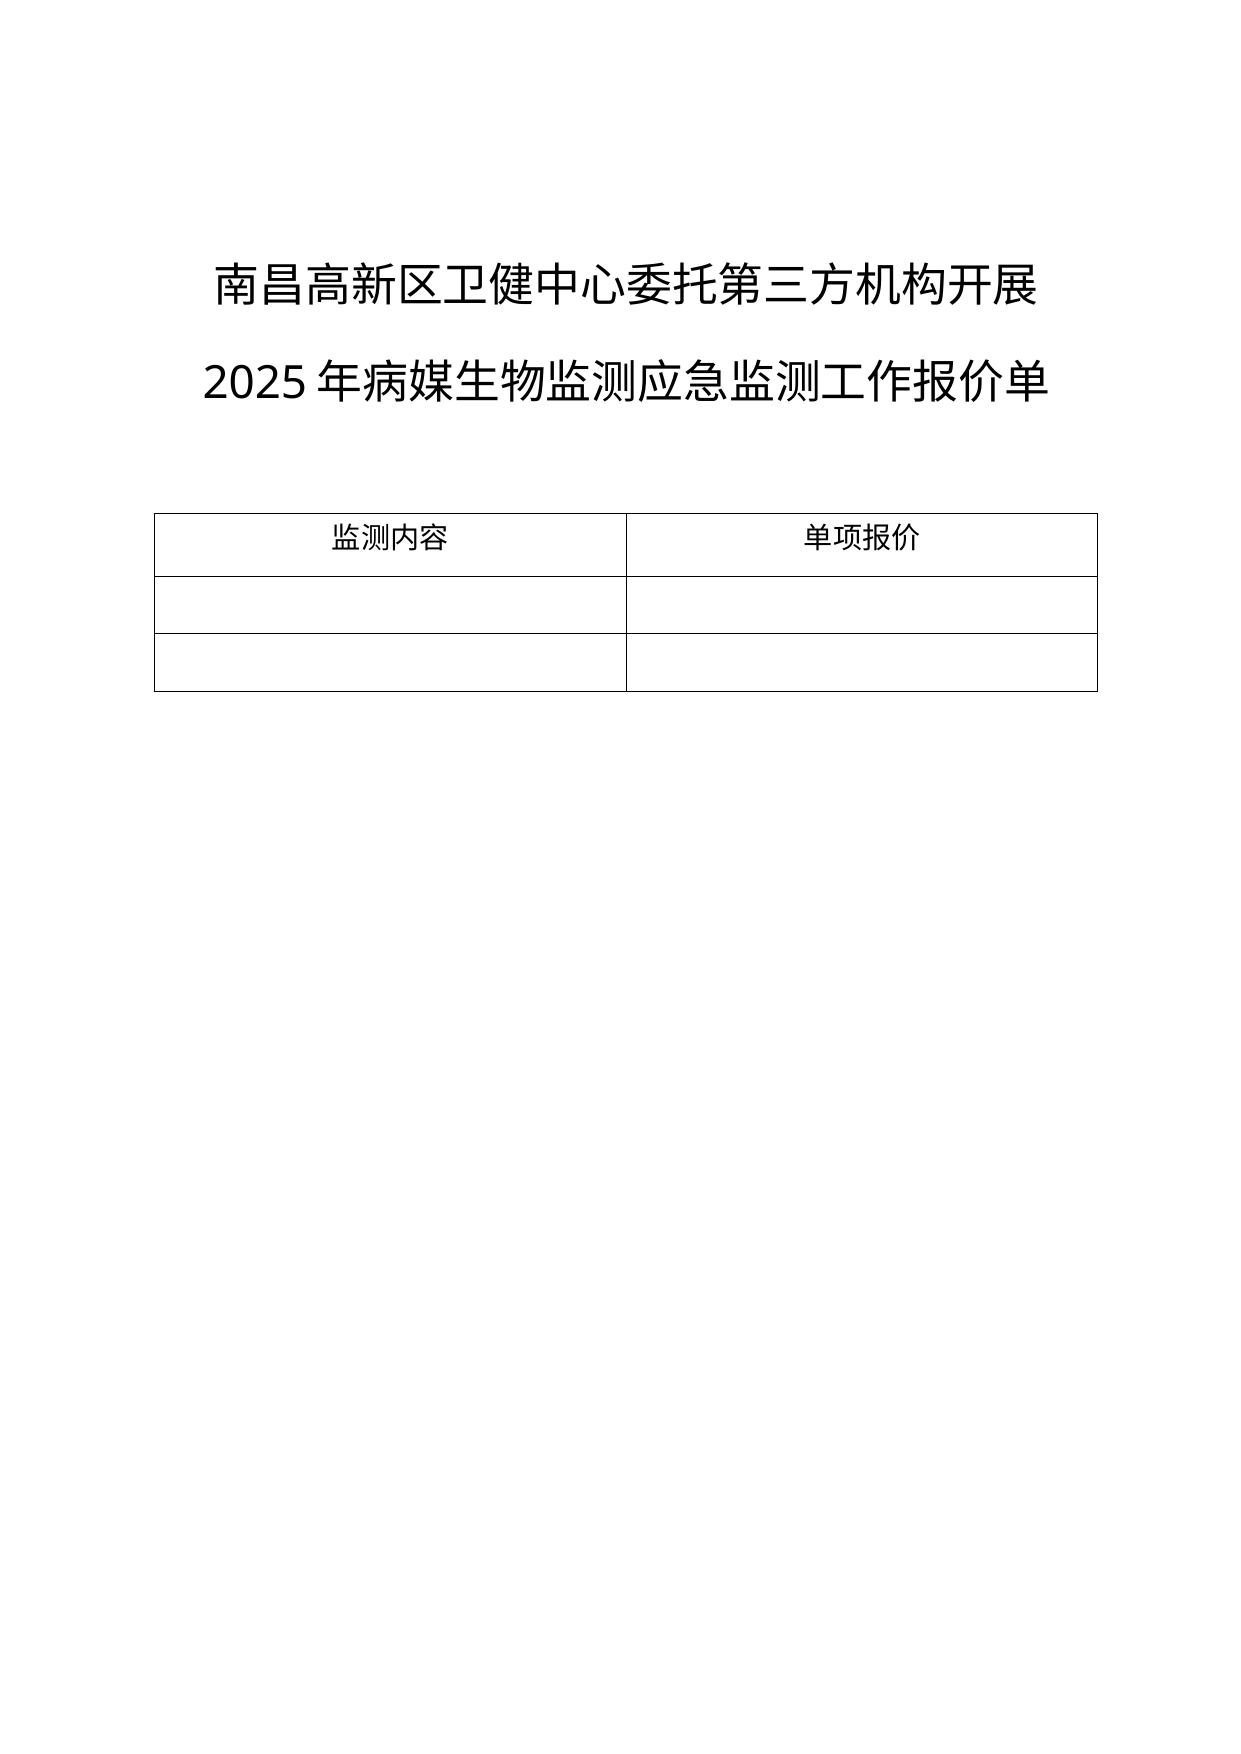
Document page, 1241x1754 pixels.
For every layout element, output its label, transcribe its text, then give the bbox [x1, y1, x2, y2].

table_header 单项报价 [627, 514, 1097, 576]
table_cell [155, 577, 626, 633]
table_header 监测内容 [155, 514, 626, 576]
table_cell [155, 634, 626, 691]
text 南昌高新区卫健中心委托第三方机构开展2025年病媒生物监测应急监测工作报价单 [165, 233, 1087, 428]
table_cell [627, 577, 1097, 633]
table_cell [627, 634, 1097, 691]
